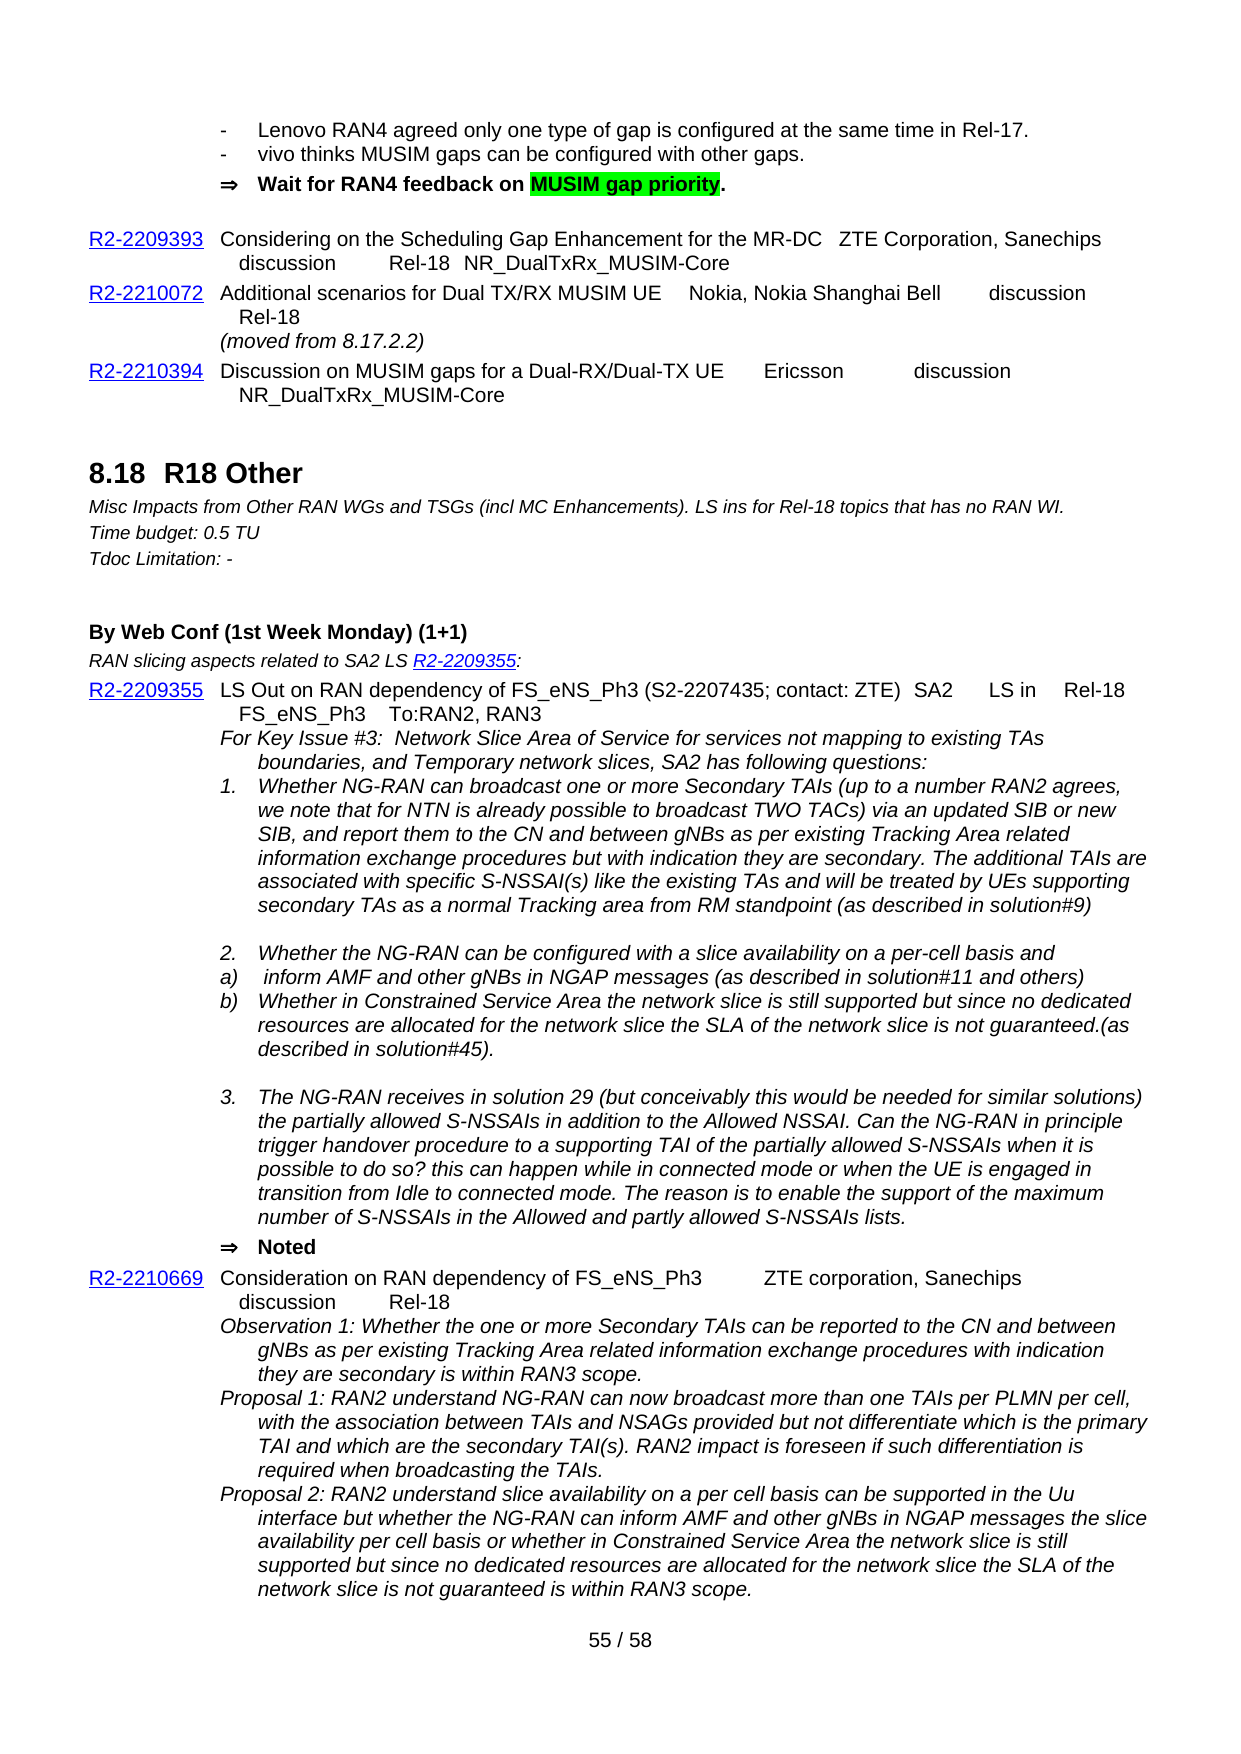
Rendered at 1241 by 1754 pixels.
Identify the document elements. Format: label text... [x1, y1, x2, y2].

text a) inform AMF and other gNBs in NGAP messages (as described in solution#11 and others) [220, 965, 1152, 989]
text By Web Conf (1st Week Monday) (1+1) [89, 620, 1152, 644]
title R2-2210394 Discussion on MUSIM gaps for a Dual-RX/Dual-TX UE Ericsson discussion NR_DualTxRx_MUSIM-Core [89, 359, 1152, 407]
text For Key Issue #3: Network Slice Area of Service for services not mapping to existing TAs boundaries, and Temporary network slices, SA2 has following questions: [220, 726, 1152, 773]
text Misc Impacts from Other RAN WGs and TSGs (incl MC Enhancements). LS ins for Rel-18 topics that has no RAN WI. [89, 496, 1152, 517]
text b) Whether in Constrained Service Area the network slice is still supported but since no dedicated resources are allocated for the network slice the SLA of the network slice is not guaranteed.(as described in solution#45). [220, 989, 1152, 1061]
text Proposal 1: RAN2 understand NG-RAN can now broadcast more than one TAIs per PLMN per cell, with the association between TAIs and NSAGs provided but not differentiate which is the primary TAI and which are the secondary TAI(s). RAN2 impact is foreseen if such differentiation is required when broadcasting the TAIs. [220, 1386, 1152, 1481]
title R2-2209393 Considering on the Scheduling Gap Enhancement for the MR-DC ZTE Corporation, Sanechips discussion Rel-18 NR_DualTxRx_MUSIM-Core [89, 227, 1152, 275]
text 3. The NG-RAN receives in solution 29 (but conceivably this would be needed for similar solutions) the partially allowed S-NSSAIs in addition to the Allowed NSSAI. Can the NG-RAN in principle trigger handover procedure to a supporting TAI of the partially allowed S-NSSAIs when it is possible to do so? this can happen while in connected mode or when the UE is engaged in transition from Idle to connected mode. The reason is to enable the support of the maximum number of S-NSSAIs in the Allowed and partly allowed S-NSSAIs lists. [220, 1085, 1152, 1229]
text RAN slicing aspects related to SA2 LS R2-2209355: [89, 650, 1152, 671]
text 1. Whether NG-RAN can broadcast one or more Secondary TAIs (up to a number RAN2 agrees, we note that for NTN is already possible to broadcast TWO TACs) via an updated SIB or new SIB, and report them to the CN and between gNBs as per existing Tracking Area related information exchange procedures but with indication they are secondary. The additional TAIs are associated with specific S-NSSAI(s) like the existing TAs and will be treated by UEs supporting secondary TAs as a normal Tracking area from RM standpoint (as described in solution#9) [220, 773, 1152, 917]
title R2-2210669 Consideration on RAN dependency of FS_eNS_Ph3 ZTE corporation, Sanechips discussion Rel-18 [89, 1266, 1152, 1314]
title R2-2210072 Additional scenarios for Dual TX/RX MUSIM UE Nokia, Nokia Shanghai Bell discussion Rel-18 [89, 281, 1152, 329]
text Observation 1: Whether the one or more Secondary TAIs can be reported to the CN and between gNBs as per existing Tracking Area related information exchange procedures with indication they are secondary is within RAN3 scope. [220, 1314, 1152, 1386]
text Proposal 2: RAN2 understand slice availability on a per cell basis can be supported in the Uu interface but whether the NG-RAN can inform AMF and other gNBs in NGAP messages the slice availability per cell basis or whether in Constrained Service Area the network slice is still supported but since no dedicated resources are allocated for the network slice the SLA of the network slice is not guaranteed is within RAN3 scope. [220, 1481, 1152, 1601]
text Tdoc Limitation: - [89, 547, 1152, 569]
text Time budget: 0.5 TU [89, 522, 1152, 543]
text (moved from 8.17.2.2) [220, 329, 1152, 353]
text Noted [220, 1235, 1152, 1259]
text 2. Whether the NG-RAN can be configured with a slice availability on a per-cell basis and [220, 941, 1152, 965]
text - Lenovo RAN4 agreed only one type of gap is configured at the same time in Rel-17. [220, 118, 1152, 142]
text - vivo thinks MUSIM gaps can be configured with other gaps. [220, 142, 1152, 166]
title R2-2209355 LS Out on RAN dependency of FS_eNS_Ph3 (S2-2207435; contact: ZTE) SA2 LS in Rel-18 FS_eNS_Ph3 To:RAN2, RAN3 [89, 678, 1152, 726]
text Wait for RAN4 feedback on MUSIM gap priority. [220, 172, 1152, 197]
subtitle 8.18 R18 Other [89, 456, 1152, 490]
